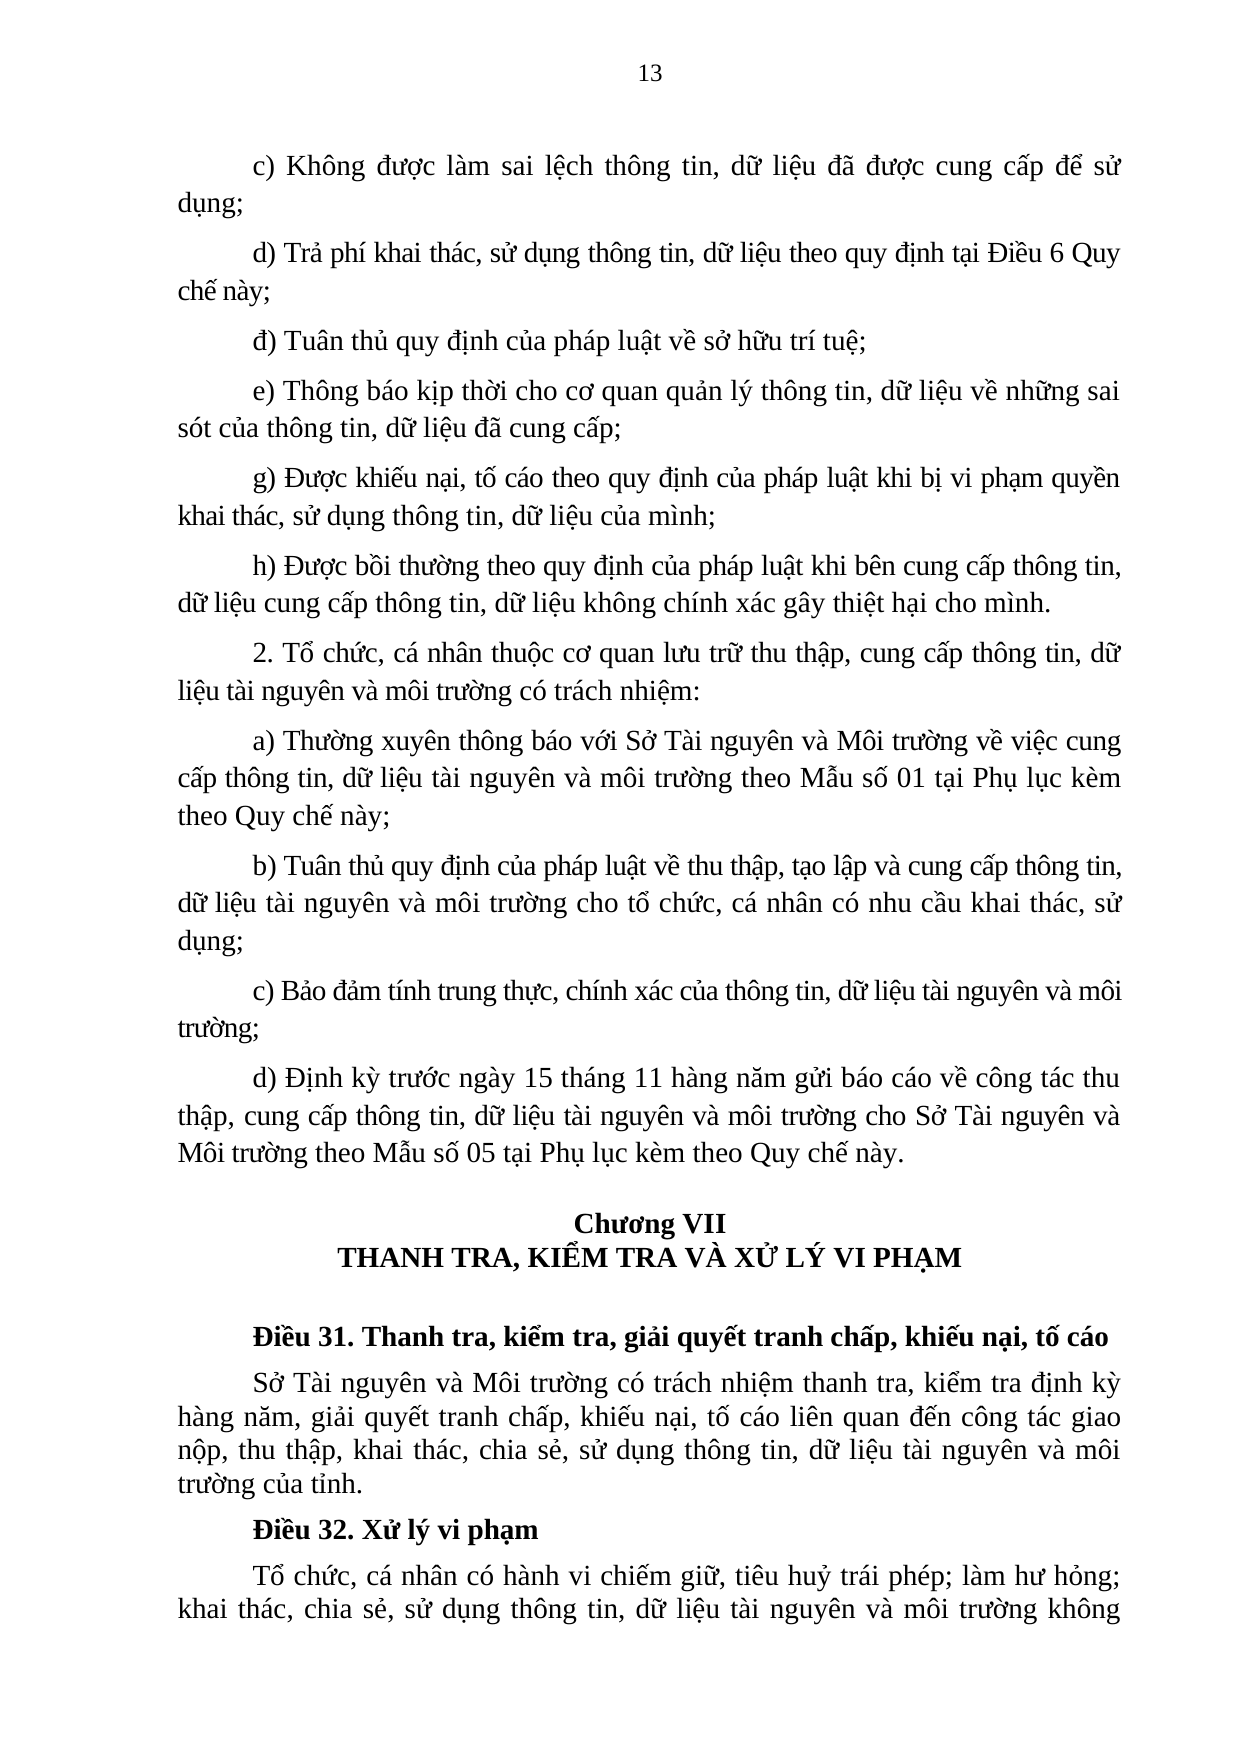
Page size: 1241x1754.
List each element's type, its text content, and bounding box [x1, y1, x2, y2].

text Điều 32. Xử lý vi phạm [177, 1512, 1122, 1546]
text Điều 31. Thanh tra, kiểm tra, giải quyết tranh chấp, khiếu nại, tố cáo [177, 1319, 1122, 1353]
text đ) Tuân thủ quy định của pháp luật về sở hữu trí tuệ; [177, 323, 1122, 356]
text Chương VII THANH TRA, KIỂM TRA VÀ XỬ LÝ VI PHẠM [177, 1206, 1122, 1273]
text 2. Tổ chức, cá nhân thuộc cơ quan lưu trữ thu thập, cung cấp thông tin, dữ liệu tài nguyên và môi trường có trách nhiệm: [177, 635, 1122, 706]
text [177, 1558, 1122, 1625]
text d) Trả phí khai thác, sử dụng thông tin, dữ liệu theo quy định tại Điều 6 Quy chế này; [177, 235, 1122, 306]
text a) Thường xuyên thông báo với Sở Tài nguyên và Môi trường về việc cung cấp thông tin, dữ liệu tài nguyên và môi trường theo Mẫu số 01 tại Phụ lục kèm theo Quy chế này; [177, 723, 1122, 831]
text c) Bảo đảm tính trung thực, chính xác của thông tin, dữ liệu tài nguyên và môi trường; [177, 973, 1122, 1044]
text c) Không được làm sai lệch thông tin, dữ liệu đã được cung cấp để sử dụng; [177, 148, 1122, 219]
text Sở Tài nguyên và Môi trường có trách nhiệm thanh tra, kiểm tra định kỳ hàng năm, giải quyết tranh chấp, khiếu nại, tố cáo liên quan đến công tác giao nộp, thu thập, khai thác, chia sẻ, sử dụng thông tin, dữ liệu tài nguyên và môi trường của tỉnh. [177, 1365, 1122, 1499]
text b) Tuân thủ quy định của pháp luật về thu thập, tạo lập và cung cấp thông tin, dữ liệu tài nguyên và môi trường cho tổ chức, cá nhân có nhu cầu khai thác, sử dụng; [177, 848, 1122, 956]
text e) Thông báo kịp thời cho cơ quan quản lý thông tin, dữ liệu về những sai sót của thông tin, dữ liệu đã cung cấp; [177, 373, 1122, 444]
text h) Được bồi thường theo quy định của pháp luật khi bên cung cấp thông tin, dữ liệu cung cấp thông tin, dữ liệu không chính xác gây thiệt hại cho mình. [177, 548, 1122, 619]
text d) Định kỳ trước ngày 15 tháng 11 hàng năm gửi báo cáo về công tác thu thập, cung cấp thông tin, dữ liệu tài nguyên và môi trường cho Sở Tài nguyên và Môi trường theo Mẫu số 05 tại Phụ lục kèm theo Quy chế này. [177, 1060, 1122, 1169]
text g) Được khiếu nại, tố cáo theo quy định của pháp luật khi bị vi phạm quyền khai thác, sử dụng thông tin, dữ liệu của mình; [177, 460, 1122, 531]
